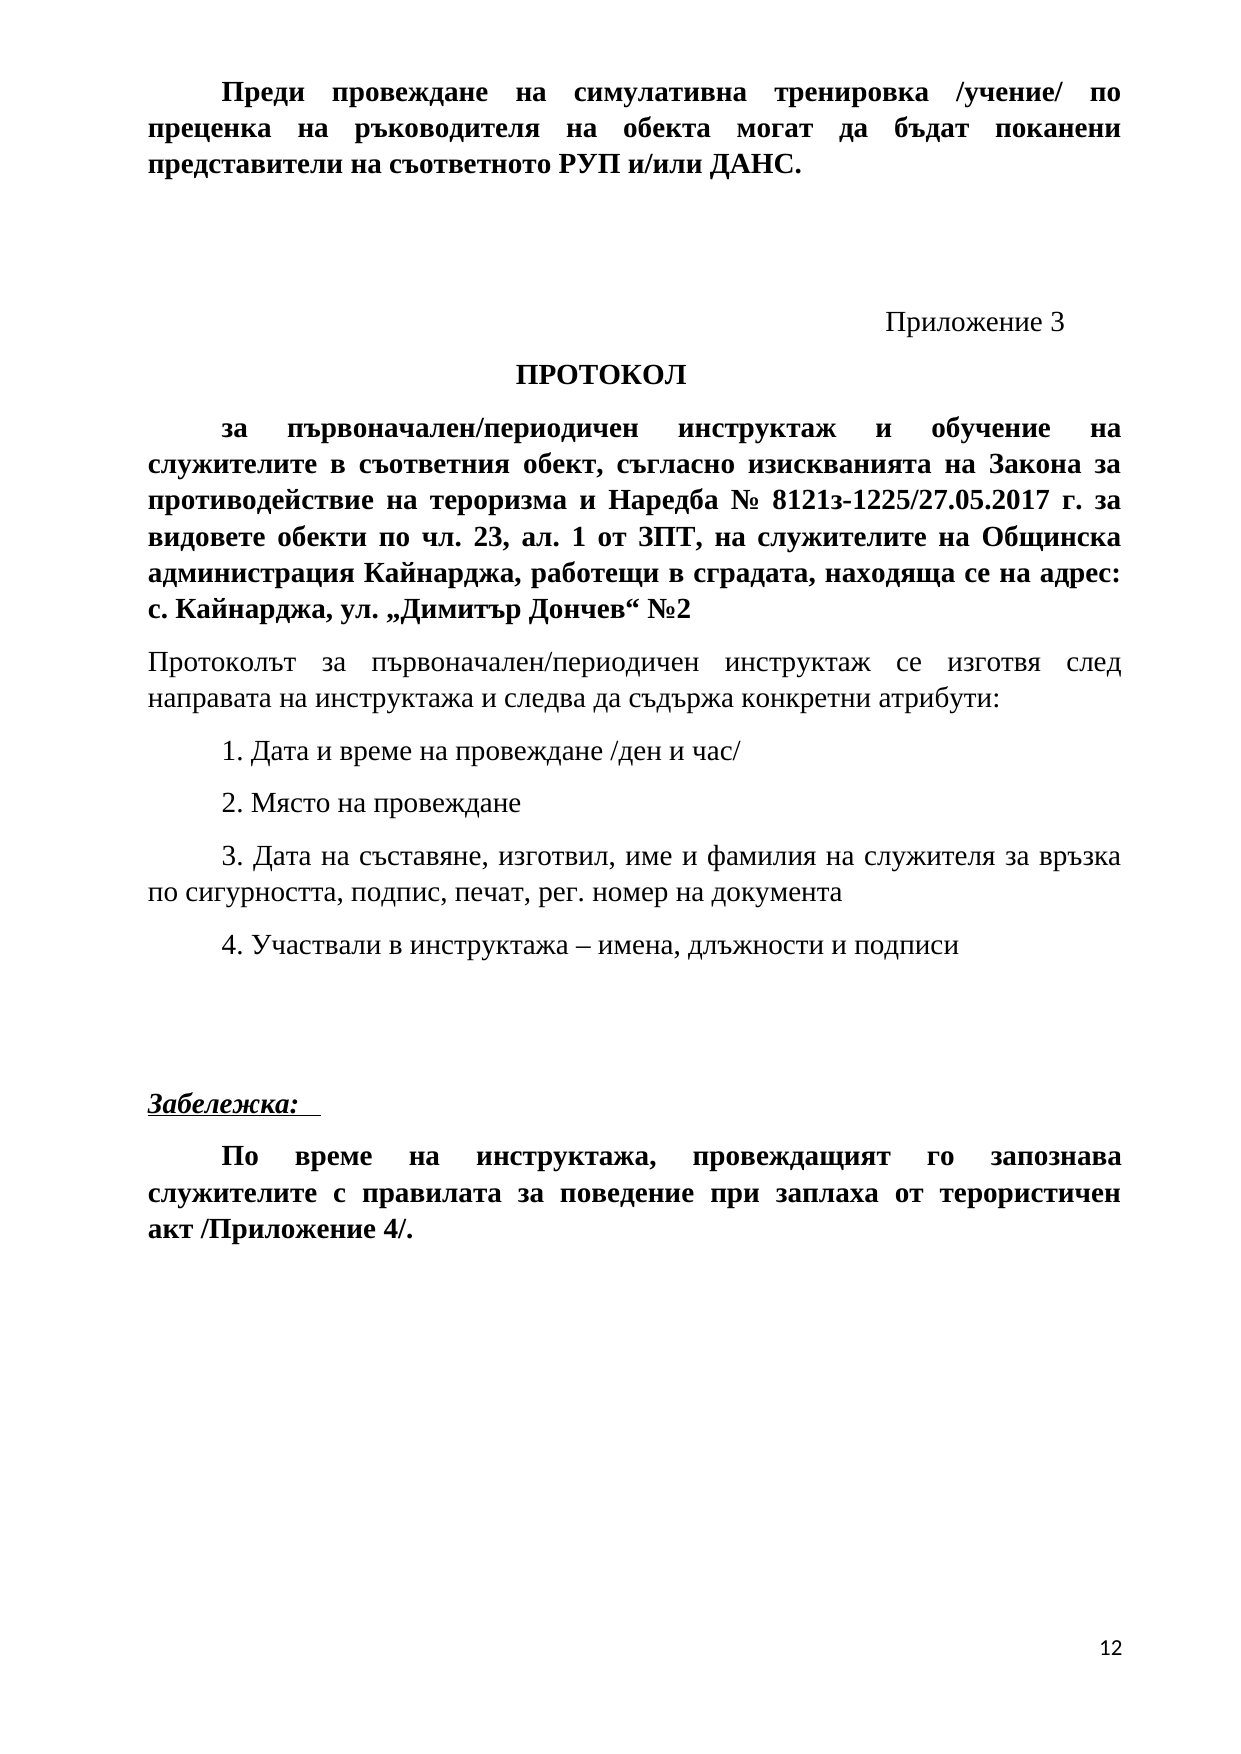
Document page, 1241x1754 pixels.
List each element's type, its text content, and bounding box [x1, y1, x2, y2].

text Приложение 3 [811, 304, 1122, 338]
text 2. Място на провеждане [148, 786, 1122, 819]
text 3. Дата на съставяне, изготвил, име и фамилия на служителя за връзка по сигурността, подпис, печат, рег. номер на документа [148, 838, 1122, 908]
text Преди провеждане на симулативна тренировка /учение/ по преценка на ръководителя на обекта могат да бъдат поканени представители на съответното РУП и/или ДАНС. [148, 74, 1122, 180]
text Протоколът за първоначален/периодичен инструктаж се изготвя след направата на инструктажа и следва да съдържа конкретни атрибути: [148, 644, 1122, 713]
text за първоначален/периодичен инструктаж и обучение на служителите в съответния обект, съгласно изискванията на Закона за противодействие на тероризма и Наредба № 8121з-1225/27.05.2017 г. за видовете обекти по чл. 23, ал. 1 от ЗПТ, на служителите на Общинска администрация Кайнарджа, работещи в сградата, находяща се на адрес: с. Кайнарджа, ул. „Димитър Дончев“ №2 [148, 410, 1122, 624]
text 1. Дата и време на провеждане /ден и час/ [148, 733, 1122, 766]
text По време на инструктажа, провеждащият го запознава служителите с правилата за поведение при заплаха от терористичен акт /Приложение 4/. [148, 1138, 1122, 1244]
text 4. Участвали в инструктажа – имена, длъжности и подписи [148, 927, 1122, 961]
text Забележка: [148, 1086, 1122, 1119]
text ПРОТОКОЛ [148, 357, 1122, 391]
